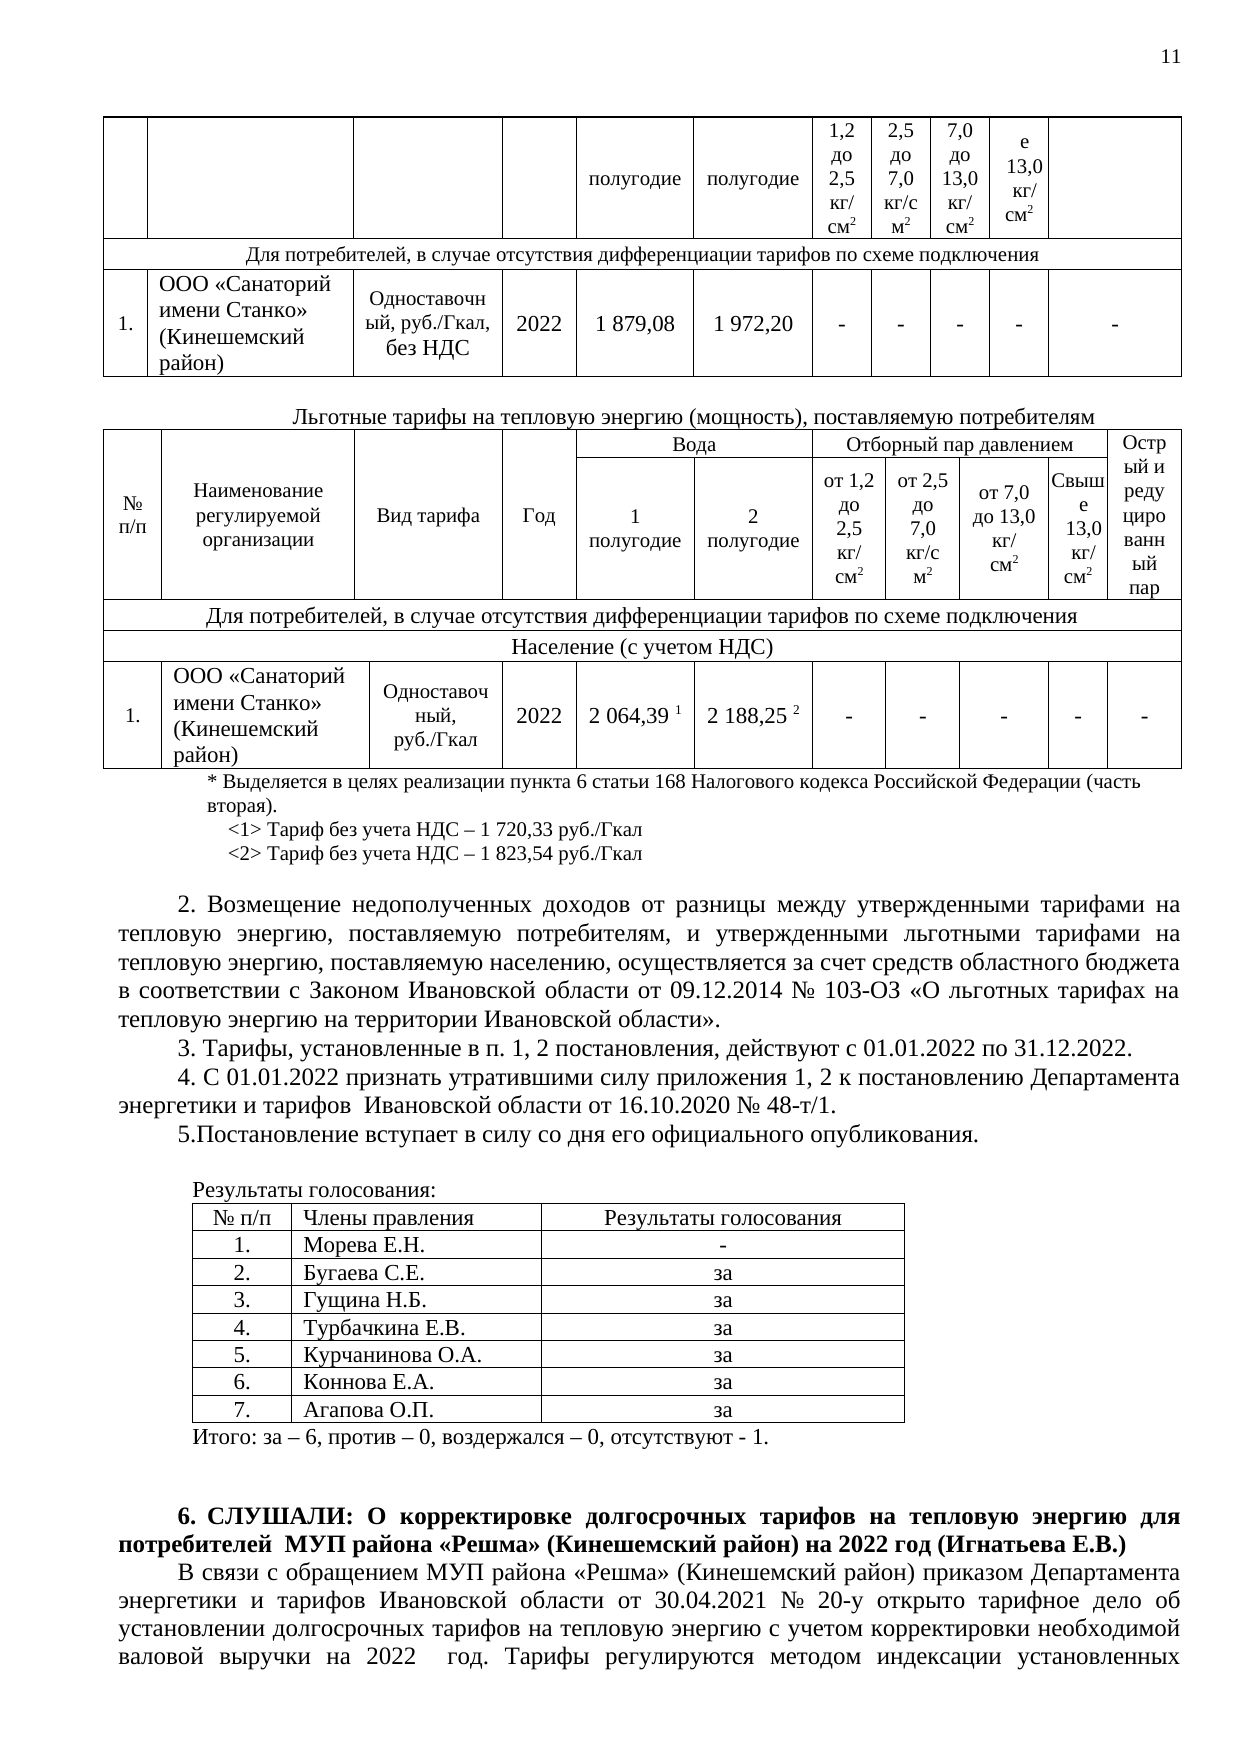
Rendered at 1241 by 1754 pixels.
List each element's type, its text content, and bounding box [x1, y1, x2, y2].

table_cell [872, 118, 930, 238]
table_cell Морева Е.Н. [292, 1231, 541, 1258]
table_cell 1. [104, 270, 147, 376]
table_cell - [1108, 662, 1181, 768]
table_cell ООО «Санаторий имени Станко» (Кинешемский район) [162, 662, 369, 768]
text Результаты голосования: [118, 1177, 1181, 1203]
table_cell 1 полугодие [577, 118, 693, 238]
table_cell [931, 118, 989, 238]
table_header Острый и редуцированный пар [1108, 430, 1181, 599]
text 2. Возмещение недополученных доходов от разницы между утвержденными тарифами на тепловую энергию, поставляемую потребителям, и утвержденными льготными тарифами на тепловую энергию, поставляемую населению, осуществляется за счет средств областного бюджета в соответствии с Законом Ивановской области от 09.12.2014 № 103-ОЗ «О льготных тарифах на тепловую энергию на территории Ивановской области». [118, 889, 1181, 1033]
table_cell ООО «Санаторий имени Станко» (Кинешемский район) [148, 270, 353, 376]
table_cell 2. [193, 1259, 291, 1285]
table_cell - [813, 662, 885, 768]
table_cell - [990, 270, 1048, 376]
table_header № п/п [104, 430, 161, 599]
table_cell Для потребителей, в случае отсутствия дифференциации тарифов по схеме подключения [104, 600, 1181, 630]
text 5.Постановление вступает в силу со дня его официального опубликования. [118, 1119, 1181, 1148]
text Льготные тарифы на тепловую энергию (мощность), поставляемую потребителям [207, 403, 1181, 429]
table_cell Одноставочный, руб./Гкал, без НДС [354, 270, 502, 376]
table_header Результаты голосования [542, 1204, 904, 1230]
text * Выделяется в целях реализации пункта 6 статьи 168 Налогового кодекса Российской Федерации (часть вторая). [207, 769, 1181, 817]
table_cell 2 полугодие [694, 118, 812, 238]
table_cell Гущина Н.Б. [292, 1286, 541, 1312]
table_header Члены правления [292, 1204, 541, 1230]
table_cell 3. [193, 1286, 291, 1312]
table_cell от 2,5 до 7,0 кг/см2 [886, 458, 959, 599]
table_cell 1. [104, 662, 161, 768]
table_cell 2 064,39 1 [577, 662, 694, 768]
table_cell Коннова Е.А. [292, 1368, 541, 1395]
table_cell Курчанинова О.А. [292, 1341, 541, 1367]
table_cell - [886, 662, 959, 768]
table_cell Население (с учетом НДС) [104, 631, 1181, 661]
table_cell за [542, 1396, 904, 1422]
table_cell 2 полугодие [695, 458, 812, 599]
table_cell Турбачкина Е.В. [292, 1314, 541, 1340]
table_cell Одноставочный, руб./Гкал [370, 662, 502, 768]
table_cell - [1049, 270, 1181, 376]
table_cell Свыше 13,0 кг/ см2 [990, 118, 1048, 238]
list СЛУШАЛИ: О корректировке долгосрочных тарифов на тепловую энергию для потребителей МУП района «Решма» (Кинешемский район) на 2022 год (Игнатьева Е.В.) [118, 1502, 1181, 1558]
table_header Наименование регулируемой организации [162, 430, 354, 599]
table_header Вода [577, 430, 812, 457]
text 4. С 01.01.2022 признать утратившими силу приложения 1, 2 к постановлению Департамента энергетики и тарифов Ивановской области от 16.10.2020 № 48-т/1. [118, 1062, 1181, 1119]
table_cell за [542, 1341, 904, 1367]
table_cell 1 972,20 [694, 270, 812, 376]
table_cell от 1,2 до 2,5 кг/ см2 [813, 458, 885, 599]
table_header Вид тарифа [355, 430, 502, 599]
table_cell 1 879,08 [577, 270, 693, 376]
table_cell Агапова О.П. [292, 1396, 541, 1422]
table_cell 7. [193, 1396, 291, 1422]
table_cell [813, 118, 871, 238]
table_cell - [542, 1231, 904, 1258]
table_cell 2 188,25 2 [695, 662, 812, 768]
table_cell от 7,0 до 13,0 кг/ см2 [960, 458, 1048, 599]
text <1> Тариф без учета НДС – 1 720,33 руб./Гкал [207, 817, 1181, 841]
table_cell Для потребителей, в случае отсутствия дифференциации тарифов по схеме подключения [104, 239, 1181, 269]
table_cell 2022 [503, 662, 576, 768]
text 3. Тарифы, установленные в п. 1, 2 постановления, действуют с 01.01.2022 по 31.12.2022. [118, 1033, 1181, 1062]
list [118, 1558, 1181, 1669]
table_header Год [503, 430, 576, 599]
table_cell - [1049, 662, 1107, 768]
table_cell за [542, 1259, 904, 1285]
table_cell - [872, 270, 930, 376]
table_cell 4. [193, 1314, 291, 1340]
text <2> Тариф без учета НДС – 1 823,54 руб./Гкал [207, 841, 1181, 865]
table_cell 1 полугодие [577, 458, 694, 599]
table_cell - [931, 270, 989, 376]
table_cell - [960, 662, 1048, 768]
table_header № п/п [193, 1204, 291, 1230]
table_cell 1. [193, 1231, 291, 1258]
table_cell 2022 [503, 270, 576, 376]
table_cell 5. [193, 1341, 291, 1367]
table_cell за [542, 1368, 904, 1395]
table_cell за [542, 1286, 904, 1312]
table_cell - [813, 270, 871, 376]
table_cell Свыше 13,0 кг/ см2 [1049, 458, 1107, 599]
table_cell Бугаева С.Е. [292, 1259, 541, 1285]
table_cell 6. [193, 1368, 291, 1395]
table_cell за [542, 1314, 904, 1340]
text Итого: за – 6, против – 0, воздержался – 0, отсутствуют - 1. [118, 1423, 1181, 1449]
table_header Отборный пар давлением [813, 430, 1107, 457]
